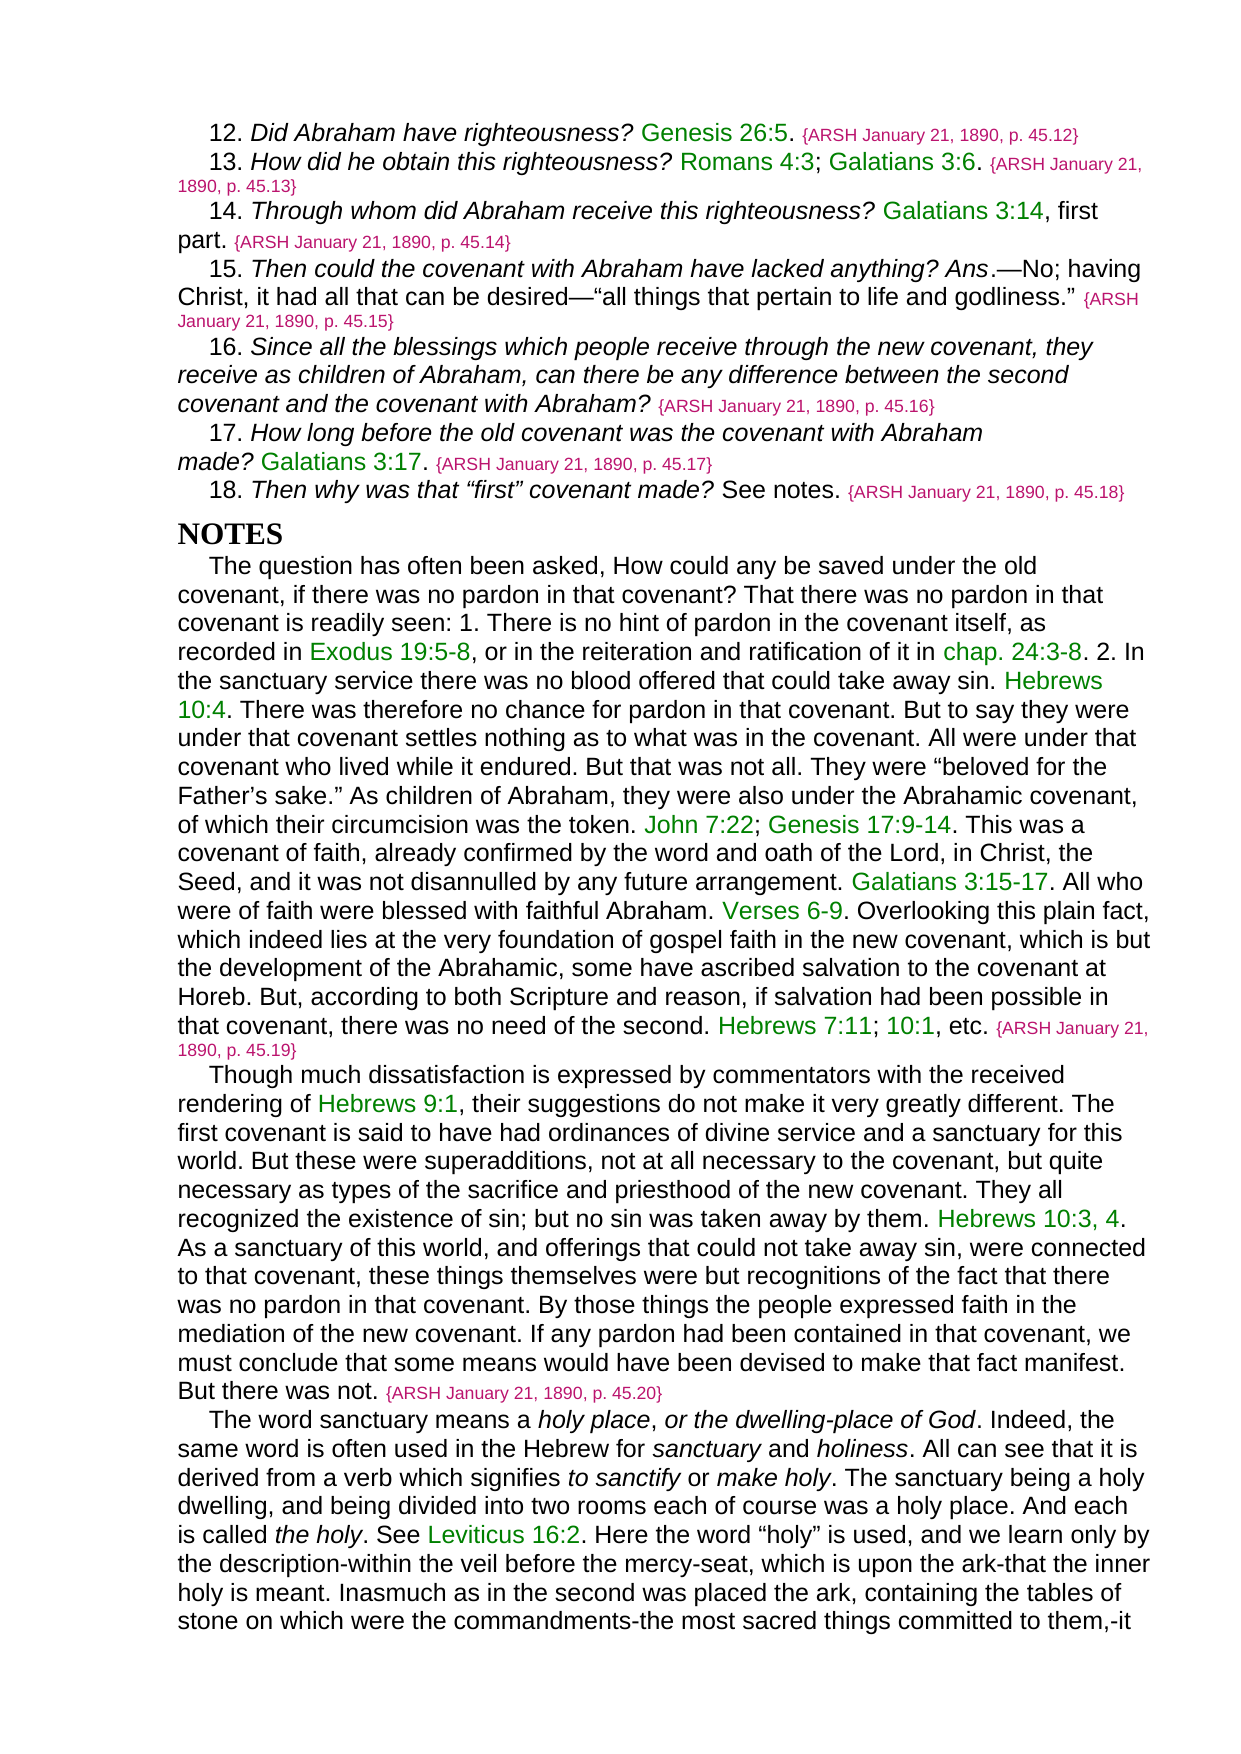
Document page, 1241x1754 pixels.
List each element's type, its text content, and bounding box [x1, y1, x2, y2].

text 17. How long before the old covenant was the covenant with Abraham made? Galatians 3:17. {ARSH January 21, 1890, p. 45.17} [177, 418, 1152, 475]
text 18. Then why was that “first” covenant made? See notes. {ARSH January 21, 1890, p. 45.18} [177, 475, 1152, 504]
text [177, 1405, 1152, 1635]
text The question has often been asked, How could any be saved under the old covenant, if there was no pardon in that covenant? That there was no pardon in that covenant is readily seen: 1. There is no hint of pardon in the covenant itself, as recorded in Exodus 19:5-8, or in the reiteration and ratification of it in chap. 24:3-8. 2. In the sanctuary service there was no blood offered that could take away sin. Hebrews 10:4. There was therefore no chance for pardon in that covenant. But to say they were under that covenant settles nothing as to what was in the covenant. All were under that covenant who lived while it endured. But that was not all. They were “beloved for the Father’s sake.” As children of Abraham, they were also under the Abrahamic covenant, of which their circumcision was the token. John 7:22; Genesis 17:9-14. This was a covenant of faith, already confirmed by the word and oath of the Lord, in Christ, the Seed, and it was not disannulled by any future arrangement. Galatians 3:15-17. All who were of faith were blessed with faithful Abraham. Verses 6-9. Overlooking this plain fact, which indeed lies at the very foundation of gospel faith in the new covenant, which is but the development of the Abrahamic, some have ascribed salvation to the covenant at Horeb. But, according to both Scripture and reason, if salvation had been possible in that covenant, there was no need of the second. Hebrews 7:11; 10:1, etc. {ARSH January 21, 1890, p. 45.19} [177, 551, 1152, 1060]
text 15. Then could the covenant with Abraham have lacked anything? Ans.—No; having Christ, it had all that can be desired—“all things that pertain to life and godliness.” {ARSH January 21, 1890, p. 45.15} [177, 253, 1152, 331]
text 12. Did Abraham have righteousness? Genesis 26:5. {ARSH January 21, 1890, p. 45.12} [177, 118, 1152, 147]
text Though much dissatisfaction is expressed by commentators with the received rendering of Hebrews 9:1, their suggestions do not make it very greatly different. The first covenant is said to have had ordinances of divine service and a sanctuary for this world. But these were superadditions, not at all necessary to the covenant, but quite necessary as types of the sacrifice and priesthood of the new covenant. They all recognized the existence of sin; but no sin was taken away by them. Hebrews 10:3, 4. As a sanctuary of this world, and offerings that could not take away sin, were connected to that covenant, these things themselves were but recognitions of the fact that there was no pardon in that covenant. By those things the people expressed faith in the mediation of the new covenant. If any pardon had been contained in that covenant, we must conclude that some means would have been devised to make that fact manifest. But there was not. {ARSH January 21, 1890, p. 45.20} [177, 1060, 1152, 1405]
text NOTES [177, 504, 1152, 551]
text 13. How did he obtain this righteousness? Romans 4:3; Galatians 3:6. {ARSH January 21, 1890, p. 45.13} [177, 147, 1152, 196]
text 16. Since all the blessings which people receive through the new covenant, they receive as children of Abraham, can there be any difference between the second covenant and the covenant with Abraham? {ARSH January 21, 1890, p. 45.16} [177, 331, 1152, 418]
text 14. Through whom did Abraham receive this righteousness? Galatians 3:14, first part. {ARSH January 21, 1890, p. 45.14} [177, 196, 1152, 253]
